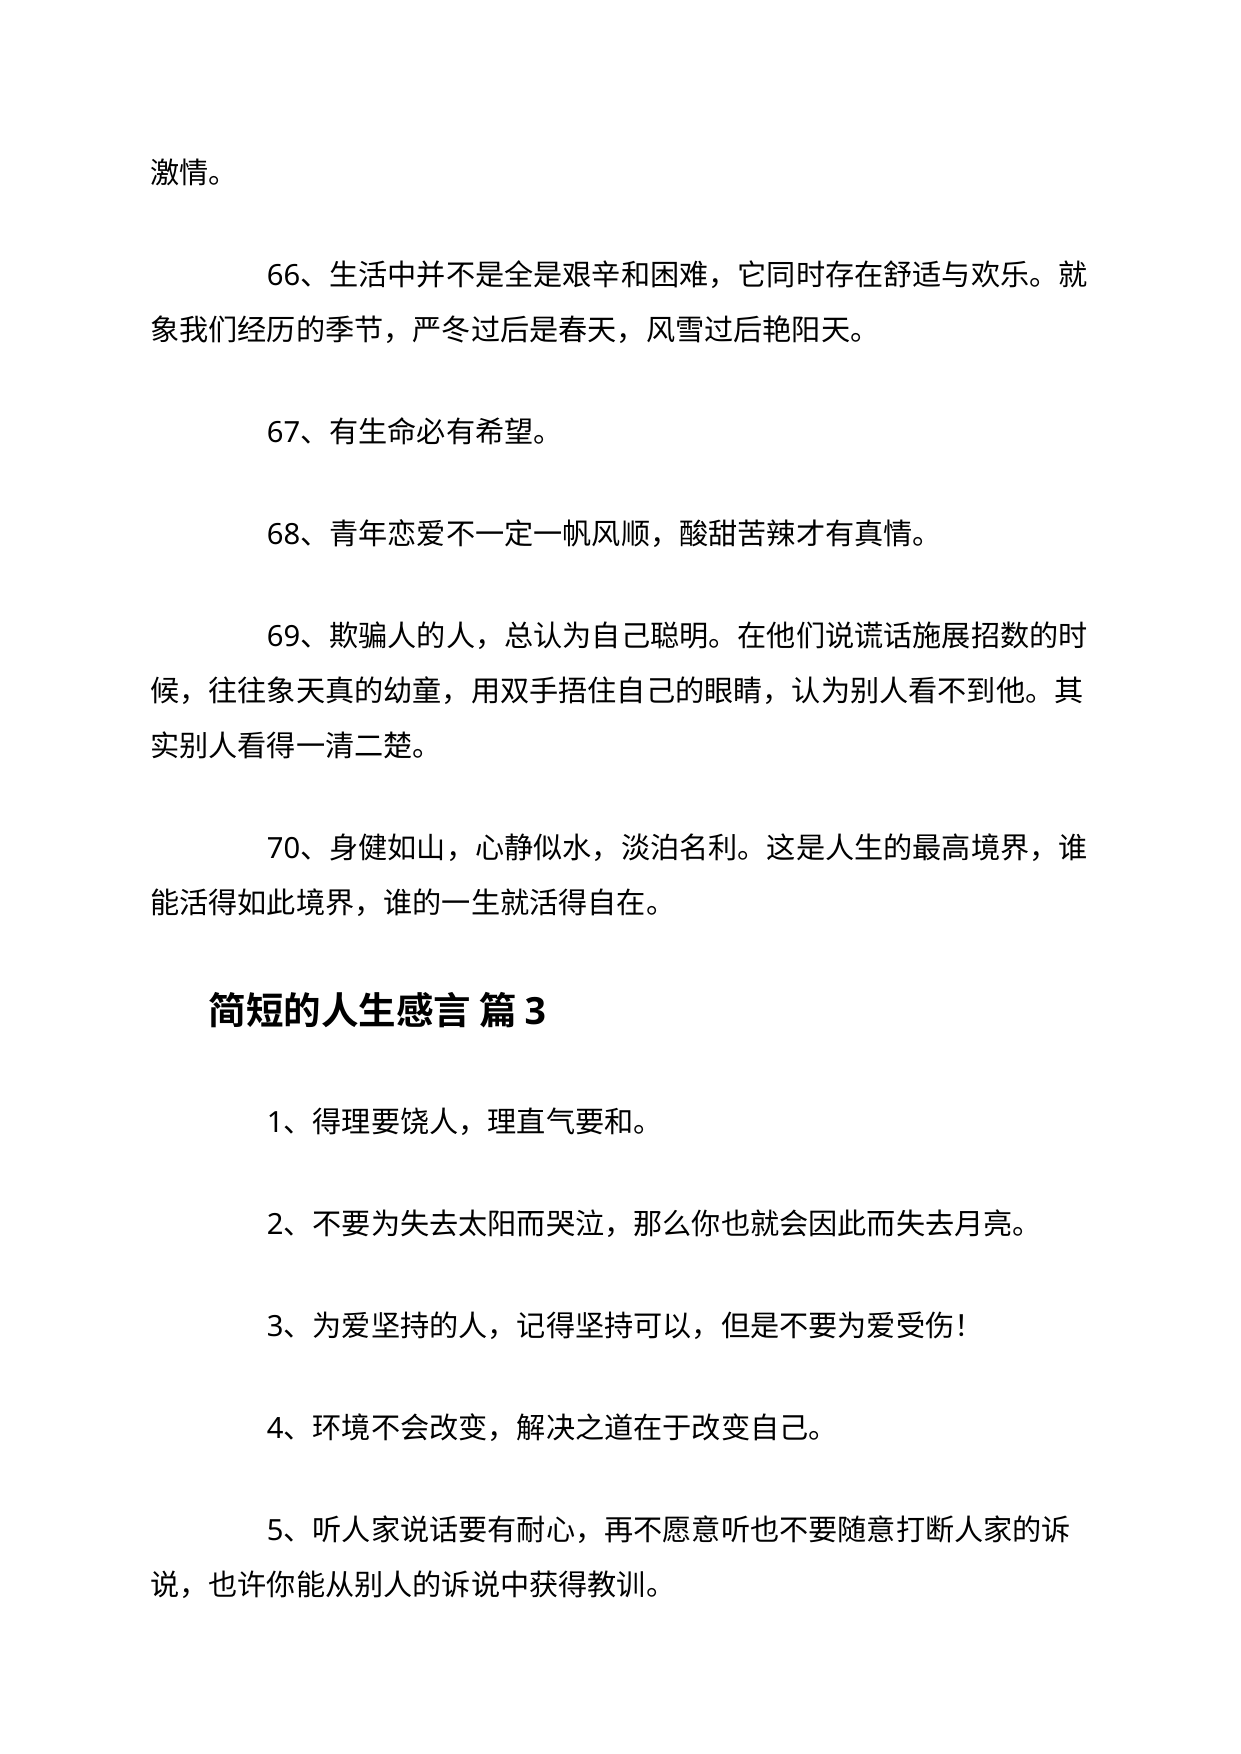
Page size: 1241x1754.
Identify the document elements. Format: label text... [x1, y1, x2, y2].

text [150, 150, 1090, 192]
text 67、有生命必有希望。 [150, 408, 1090, 451]
text 3、为爱坚持的人，记得坚持可以，但是不要为爱受伤！ [150, 1302, 1090, 1345]
text 66、生活中并不是全是艰辛和困难，它同时存在舒适与欢乐。就象我们经历的季节，严冬过后是春天，风雪过后艳阳天。 [150, 252, 1090, 349]
text 1、得理要饶人，理直气要和。 [150, 1098, 1090, 1141]
text 5、听人家说话要有耐心，再不愿意听也不要随意打断人家的诉说，也许你能从别人的诉说中获得教训。 [150, 1506, 1090, 1604]
text 68、青年恋爱不一定一帆风顺，酸甜苦辣才有真情。 [150, 511, 1090, 553]
text 70、身健如山，心静似水，淡泊名利。这是人生的最高境界，谁能活得如此境界，谁的一生就活得自在。 [150, 824, 1090, 921]
text 简短的人生感言 篇3 [150, 981, 1090, 1035]
text 2、不要为失去太阳而哭泣，那么你也就会因此而失去月亮。 [150, 1201, 1090, 1243]
text 4、环境不会改变，解决之道在于改变自己。 [150, 1404, 1090, 1447]
text 69、欺骗人的人，总认为自己聪明。在他们说谎话施展招数的时候，往往象天真的幼童，用双手捂住自己的眼睛，认为别人看不到他。其实别人看得一清二楚。 [150, 612, 1090, 765]
